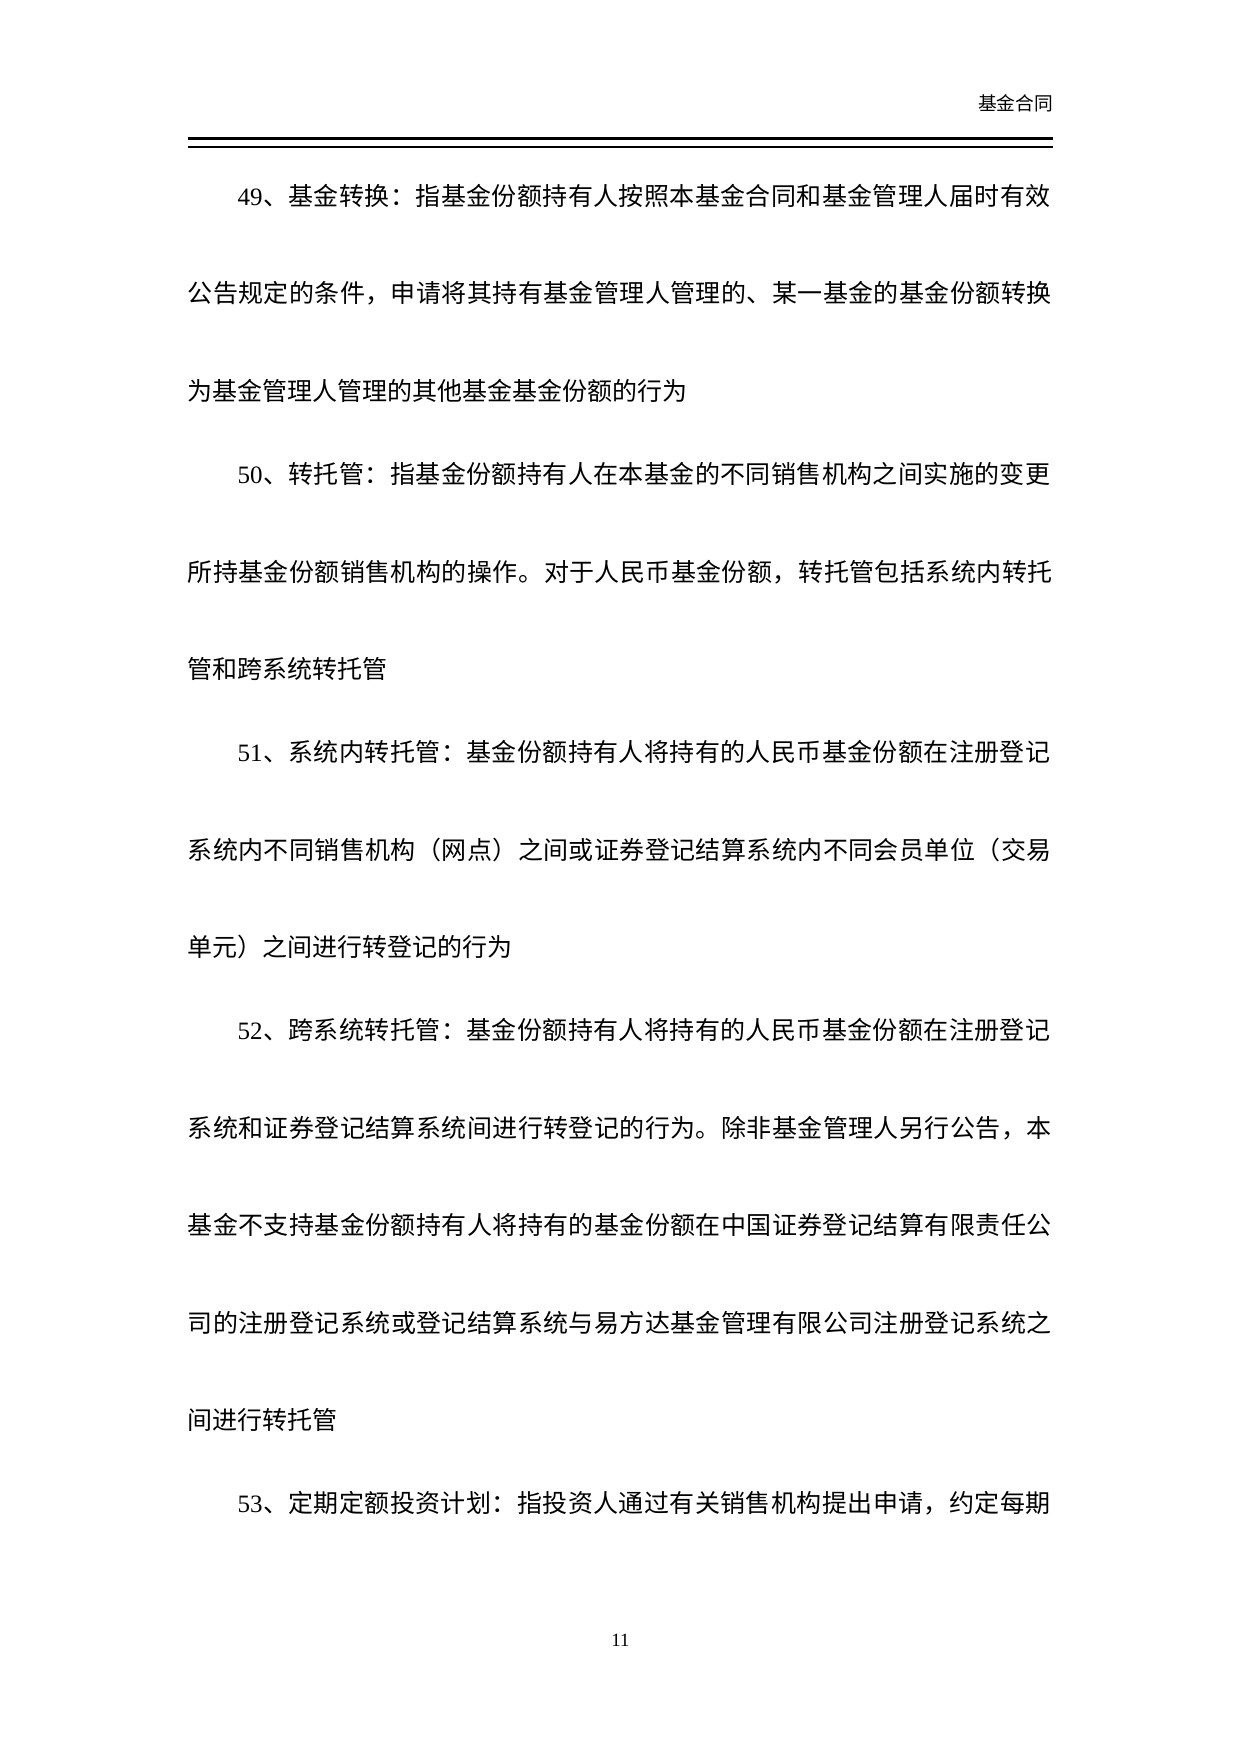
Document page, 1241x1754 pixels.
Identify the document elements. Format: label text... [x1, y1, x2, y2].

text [187, 1469, 1053, 1534]
text 51、系统内转托管：基金份额持有人将持有的人民币基金份额在注册登记系统内不同销售机构（网点）之间或证券登记结算系统内不同会员单位（交易单元）之间进行转登记的行为 [187, 718, 1053, 978]
text 50、转托管：指基金份额持有人在本基金的不同销售机构之间实施的变更所持基金份额销售机构的操作。对于人民币基金份额，转托管包括系统内转托管和跨系统转托管 [187, 440, 1053, 700]
text 52、跨系统转托管：基金份额持有人将持有的人民币基金份额在注册登记系统和证券登记结算系统间进行转登记的行为。除非基金管理人另行公告，本基金不支持基金份额持有人将持有的基金份额在中国证券登记结算有限责任公司的注册登记系统或登记结算系统与易方达基金管理有限公司注册登记系统之间进行转托管 [187, 996, 1053, 1451]
text 49、基金转换：指基金份额持有人按照本基金合同和基金管理人届时有效公告规定的条件，申请将其持有基金管理人管理的、某一基金的基金份额转换为基金管理人管理的其他基金基金份额的行为 [187, 162, 1053, 422]
